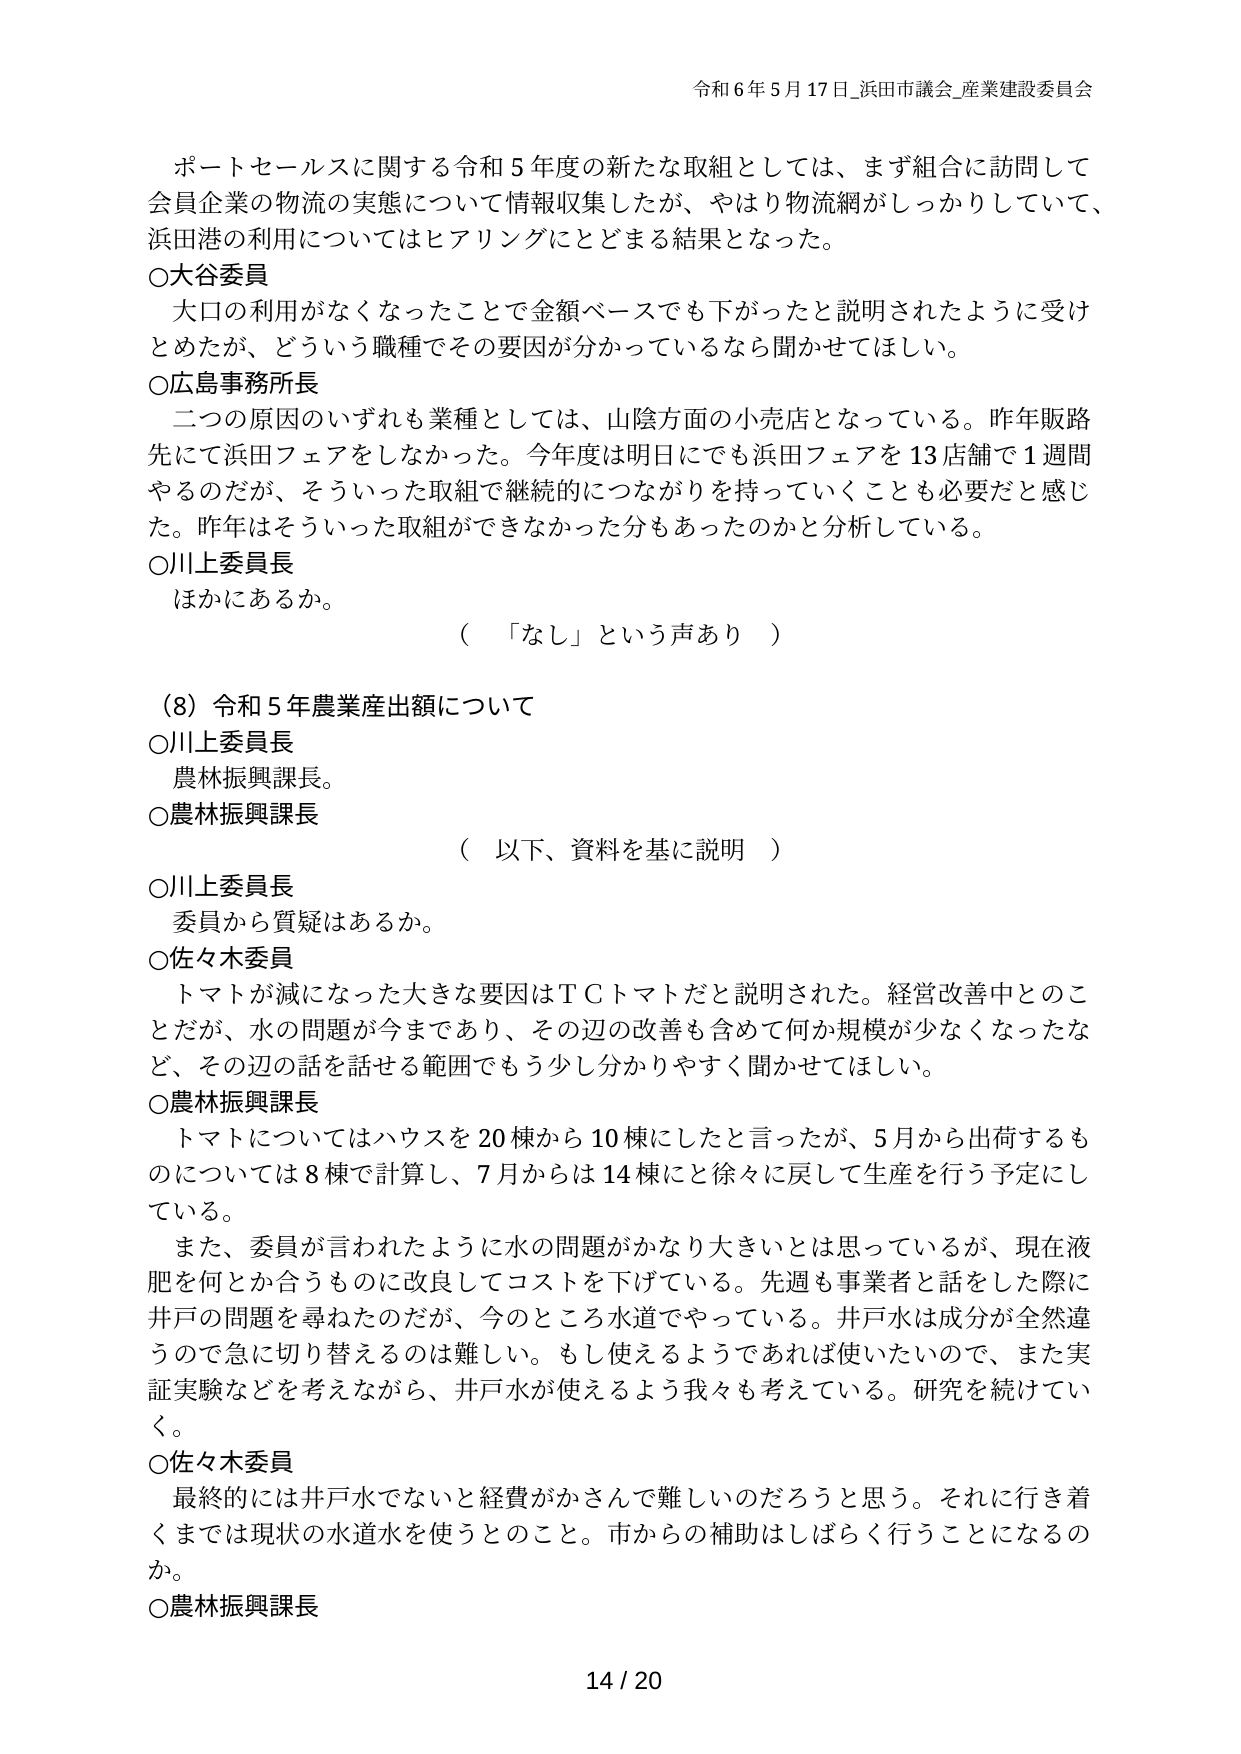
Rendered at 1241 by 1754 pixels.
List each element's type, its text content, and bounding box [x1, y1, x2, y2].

text （ 以下、資料を基に説明 ） [148, 831, 1092, 867]
text ○佐々木委員 [148, 939, 1092, 975]
text 農林振興課長。 [148, 758, 1092, 794]
text ほかにあるか。 [148, 580, 1092, 616]
text また、委員が言われたように水の問題がかなり大きいとは思っているが、現在液肥を何とか合うものに改良してコストを下げている。先週も事業者と話をした際に井戸の問題を尋ねたのだが、今のところ水道でやっている。井戸水は成分が全然違うので急に切り替えるのは難しい。もし使えるようであれば使いたいので、また実証実験などを考えながら、井戸水が使えるよう我々も考えている。研究を続けていく。 [148, 1227, 1092, 1443]
text トマトが減になった大きな要因はＴＣトマトだと説明された。経営改善中とのことだが、水の問題が今まであり、その辺の改善も含めて何か規模が少なくなったなど、その辺の話を話せる範囲でもう少し分かりやすく聞かせてほしい。 [148, 975, 1092, 1083]
text （8）令和5年農業産出額について [148, 686, 1092, 722]
text ○大谷委員 [148, 256, 1092, 292]
text ○農林振興課長 [148, 1083, 1092, 1119]
text ○佐々木委員 [148, 1443, 1092, 1479]
text ○農林振興課長 [148, 1587, 1092, 1623]
text ○川上委員長 [148, 867, 1092, 903]
text 二つの原因のいずれも業種としては、山陰方面の小売店となっている。昨年販路先にて浜田フェアをしなかった。今年度は明日にでも浜田フェアを13店舗で1週間やるのだが、そういった取組で継続的につながりを持っていくことも必要だと感じた。昨年はそういった取組ができなかった分もあったのかと分析している。 [148, 400, 1092, 544]
text トマトについてはハウスを20棟から10棟にしたと言ったが、5月から出荷するものについては8棟で計算し、7月からは14棟にと徐々に戻して生産を行う予定にしている。 [148, 1119, 1092, 1227]
text ○川上委員長 [148, 544, 1092, 580]
text ○農林振興課長 [148, 794, 1092, 831]
text 最終的には井戸水でないと経費がかさんで難しいのだろうと思う。それに行き着くまでは現状の水道水を使うとのこと。市からの補助はしばらく行うことになるのか。 [148, 1479, 1092, 1587]
text ○広島事務所長 [148, 364, 1092, 400]
text 大口の利用がなくなったことで金額ベースでも下がったと説明されたように受けとめたが、どういう職種でその要因が分かっているなら聞かせてほしい。 [148, 292, 1092, 364]
text 委員から質疑はあるか。 [148, 903, 1092, 939]
text ポートセールスに関する令和5年度の新たな取組としては、まず組合に訪問して会員企業の物流の実態について情報収集したが、やはり物流網がしっかりしていて、浜田港の利用についてはヒアリングにとどまる結果となった。 [148, 148, 1092, 256]
text （ 「なし」という声あり ） [148, 616, 1092, 652]
text ○川上委員長 [148, 722, 1092, 758]
